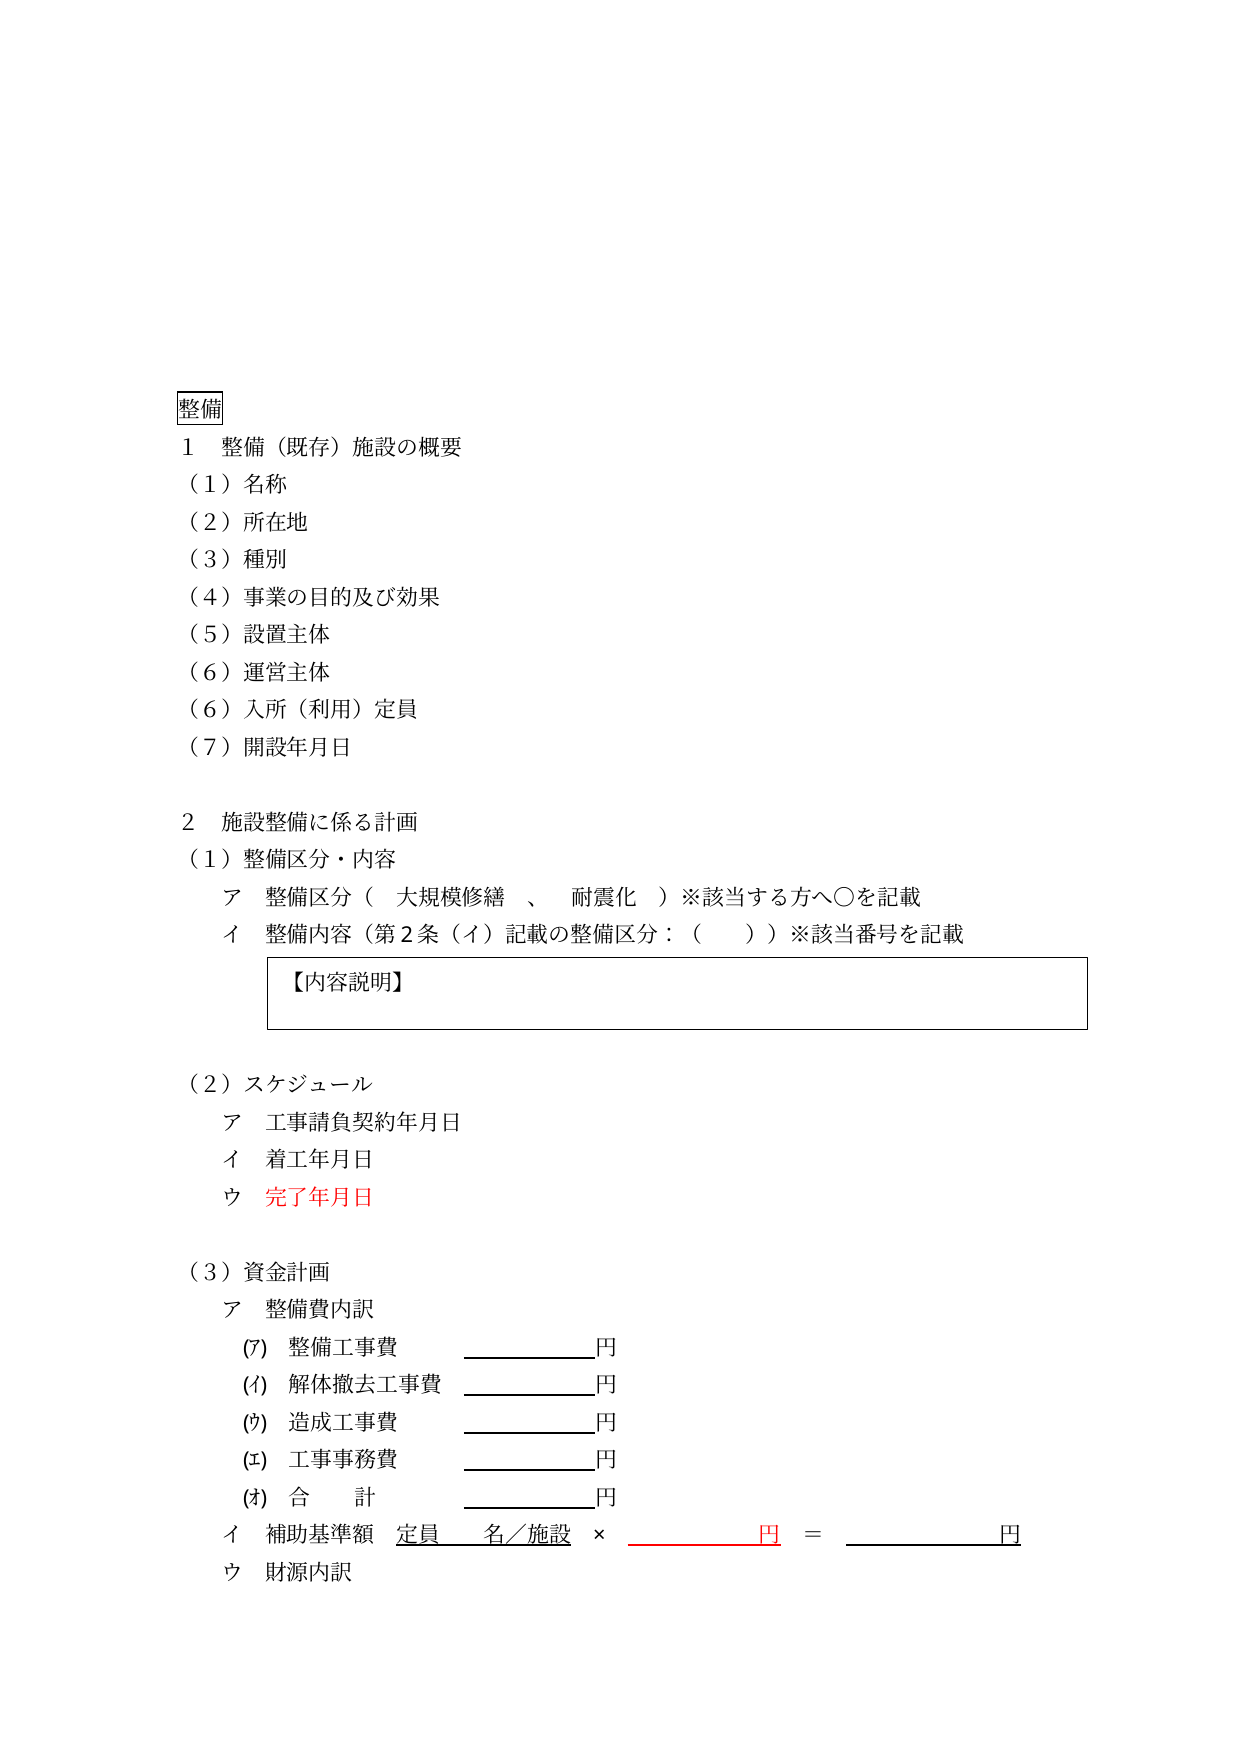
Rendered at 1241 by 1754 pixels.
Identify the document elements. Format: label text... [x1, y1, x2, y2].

text (ｵ) 合 計 円 [177, 1477, 1092, 1514]
text ２ 施設整備に係る計画 [177, 802, 1092, 839]
text （４）事業の目的及び効果 [177, 577, 1092, 614]
text (ｳ) 造成工事費 円 [177, 1402, 1092, 1439]
text （５）設置主体 [177, 614, 1092, 652]
text イ 整備内容（第2条（イ）記載の整備区分：（ ））※該当番号を記載 [177, 914, 1092, 952]
text ア 工事請負契約年月日 [177, 1102, 1092, 1139]
text ウ 財源内訳 [221, 1552, 1092, 1589]
text （１）整備区分・内容 [177, 839, 1092, 877]
text ア 整備区分（ 大規模修繕 、 耐震化 ）※該当する方へ〇を記載 [177, 877, 1092, 914]
text （３）資金計画 [177, 1252, 1092, 1289]
text イ 補助基準額 定員 名／施設 × 円 ＝ 円 [221, 1514, 1092, 1552]
text イ 着工年月日 [177, 1139, 1092, 1177]
text （６）運営主体 [177, 652, 1092, 689]
text (ｴ) 工事事務費 円 [177, 1439, 1092, 1477]
text 整備 [177, 389, 1092, 427]
text （７）開設年月日 [177, 727, 1092, 764]
text （３）種別 [177, 539, 1092, 577]
text ア 整備費内訳 [221, 1289, 1092, 1327]
text ウ 完了年月日 [177, 1177, 1092, 1214]
text （２）スケジュール [177, 1064, 1092, 1102]
text （１）名称 [177, 464, 1092, 502]
text (ｲ) 解体撤去工事費 円 [177, 1364, 1092, 1402]
text （６）入所（利用）定員 [177, 689, 1092, 727]
text １ 整備（既存）施設の概要 [177, 427, 1092, 464]
text (ｱ) 整備工事費 円 [177, 1327, 1092, 1364]
text （２）所在地 [177, 502, 1092, 539]
